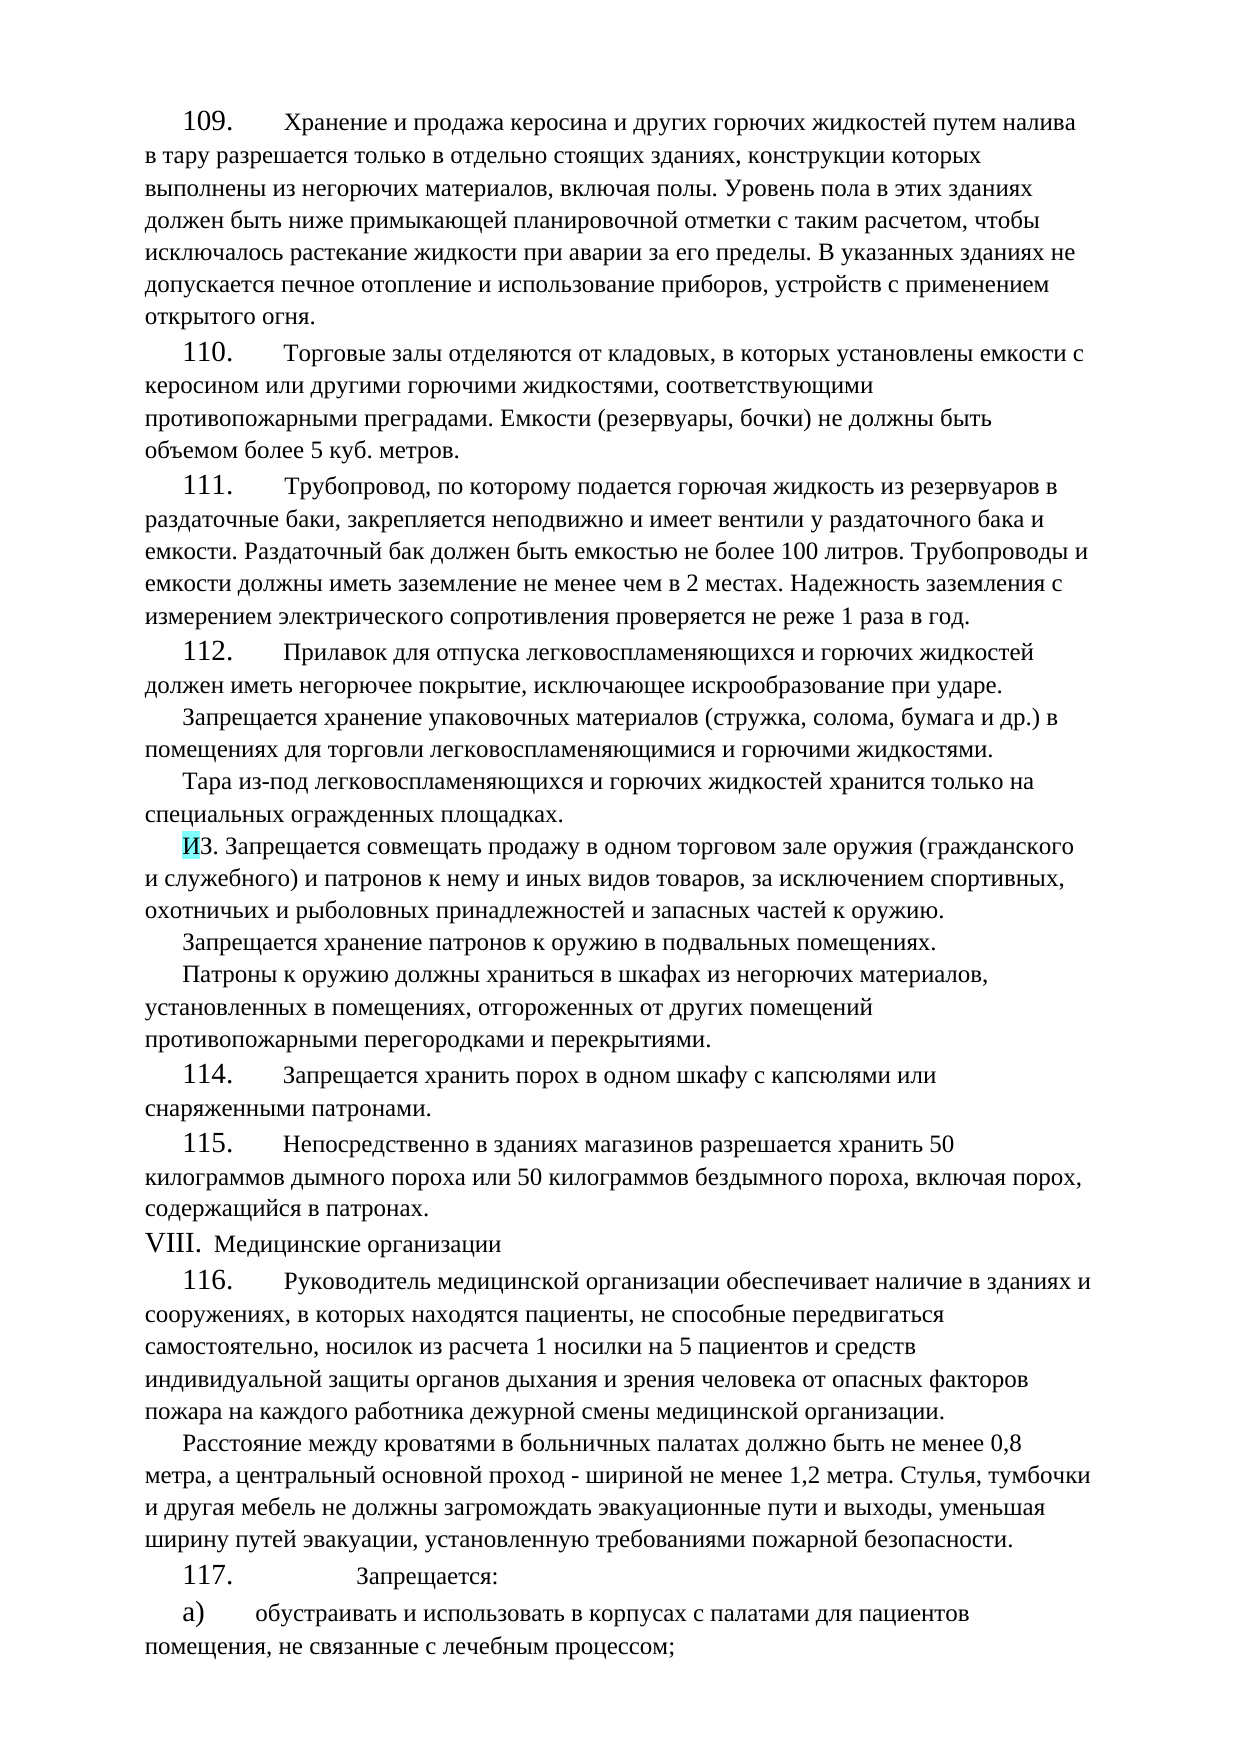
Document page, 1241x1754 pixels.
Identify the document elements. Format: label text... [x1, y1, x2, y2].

text Тара из-под легковоспламеняющихся и горючих жидкостей хранится только на специальных огражденных площадках. [144, 766, 1091, 827]
list Запрещается: [144, 1557, 1091, 1590]
list Непосредственно в зданиях магазинов разрешается хранить 50 килограммов дымного пороха или 50 килограммов бездымного пороха, включая порох, содержащийся в патронах. [144, 1125, 1091, 1222]
list Руководитель медицинской организации обеспечивает наличие в зданиях и сооружениях, в которых находятся пациенты, не способные передвигаться самостоятельно, носилок из расчета 1 носилки на 5 пациентов и средств индивидуальной защиты органов дыхания и зрения человека от опасных факторов пожара на каждого работника дежурной смены медицинской организации. [144, 1262, 1091, 1424]
text Запрещается хранение упаковочных материалов (стружка, солома, бумага и др.) в помещениях для торговли легковоспламеняющимися и горючими жидкостями. [144, 702, 1091, 763]
list Запрещается хранить порох в одном шкафу с капсюлями или снаряженными патронами. [144, 1056, 1091, 1122]
list Трубопровод, по которому подается горючая жидкость из резервуаров в раздаточные баки, закрепляется неподвижно и имеет вентили у раздаточного бака и емкости. Раздаточный бак должен быть емкостью не более 100 литров. Трубопроводы и емкости должны иметь заземление не менее чем в 2 местах. Надежность заземления с измерением электрического сопротивления проверяется не реже 1 раза в год. [144, 467, 1091, 629]
text Расстояние между кроватями в больничных палатах должно быть не менее 0,8 метра, а центральный основной проход - шириной не менее 1,2 метра. Стулья, тумбочки и другая мебель не должны загромождать эвакуационные пути и выходы, уменьшая ширину путей эвакуации, установленную требованиями пожарной безопасности. [144, 1428, 1091, 1553]
list Медицинские организации [144, 1225, 1091, 1258]
text Запрещается хранение патронов к оружию в подвальных помещениях. [144, 927, 1091, 956]
list обустраивать и использовать в корпусах с палатами для пациентов помещения, не связанные с лечебным процессом; [144, 1594, 1091, 1660]
text Патроны к оружию должны храниться в шкафах из негорючих материалов, установленных в помещениях, отгороженных от других помещений противопожарными перегородками и перекрытиями. [144, 959, 1091, 1053]
list Торговые залы отделяются от кладовых, в которых установлены емкости с керосином или другими горючими жидкостями, соответствующими противопожарными преградами. Емкости (резервуары, бочки) не должны быть объемом более 5 куб. метров. [144, 334, 1091, 464]
list Хранение и продажа керосина и других горючих жидкостей путем налива в тару разрешается только в отдельно стоящих зданиях, конструкции которых выполнены из негорючих материалов, включая полы. Уровень пола в этих зданиях должен быть ниже примыкающей планировочной отметки с таким расчетом, чтобы исключалось растекание жидкости при аварии за его пределы. В указанных зданиях не допускается печное отопление и использование приборов, устройств с применением открытого огня. [144, 103, 1091, 330]
list Прилавок для отпуска легковоспламеняющихся и горючих жидкостей должен иметь негорючее покрытие, исключающее искрообразование при ударе. [144, 633, 1091, 699]
text ИЗ. Запрещается совмещать продажу в одном торговом зале оружия (гражданского и служебного) и патронов к нему и иных видов товаров, за исключением спортивных, охотничьих и рыболовных принадлежностей и запасных частей к оружию. [144, 831, 1091, 924]
